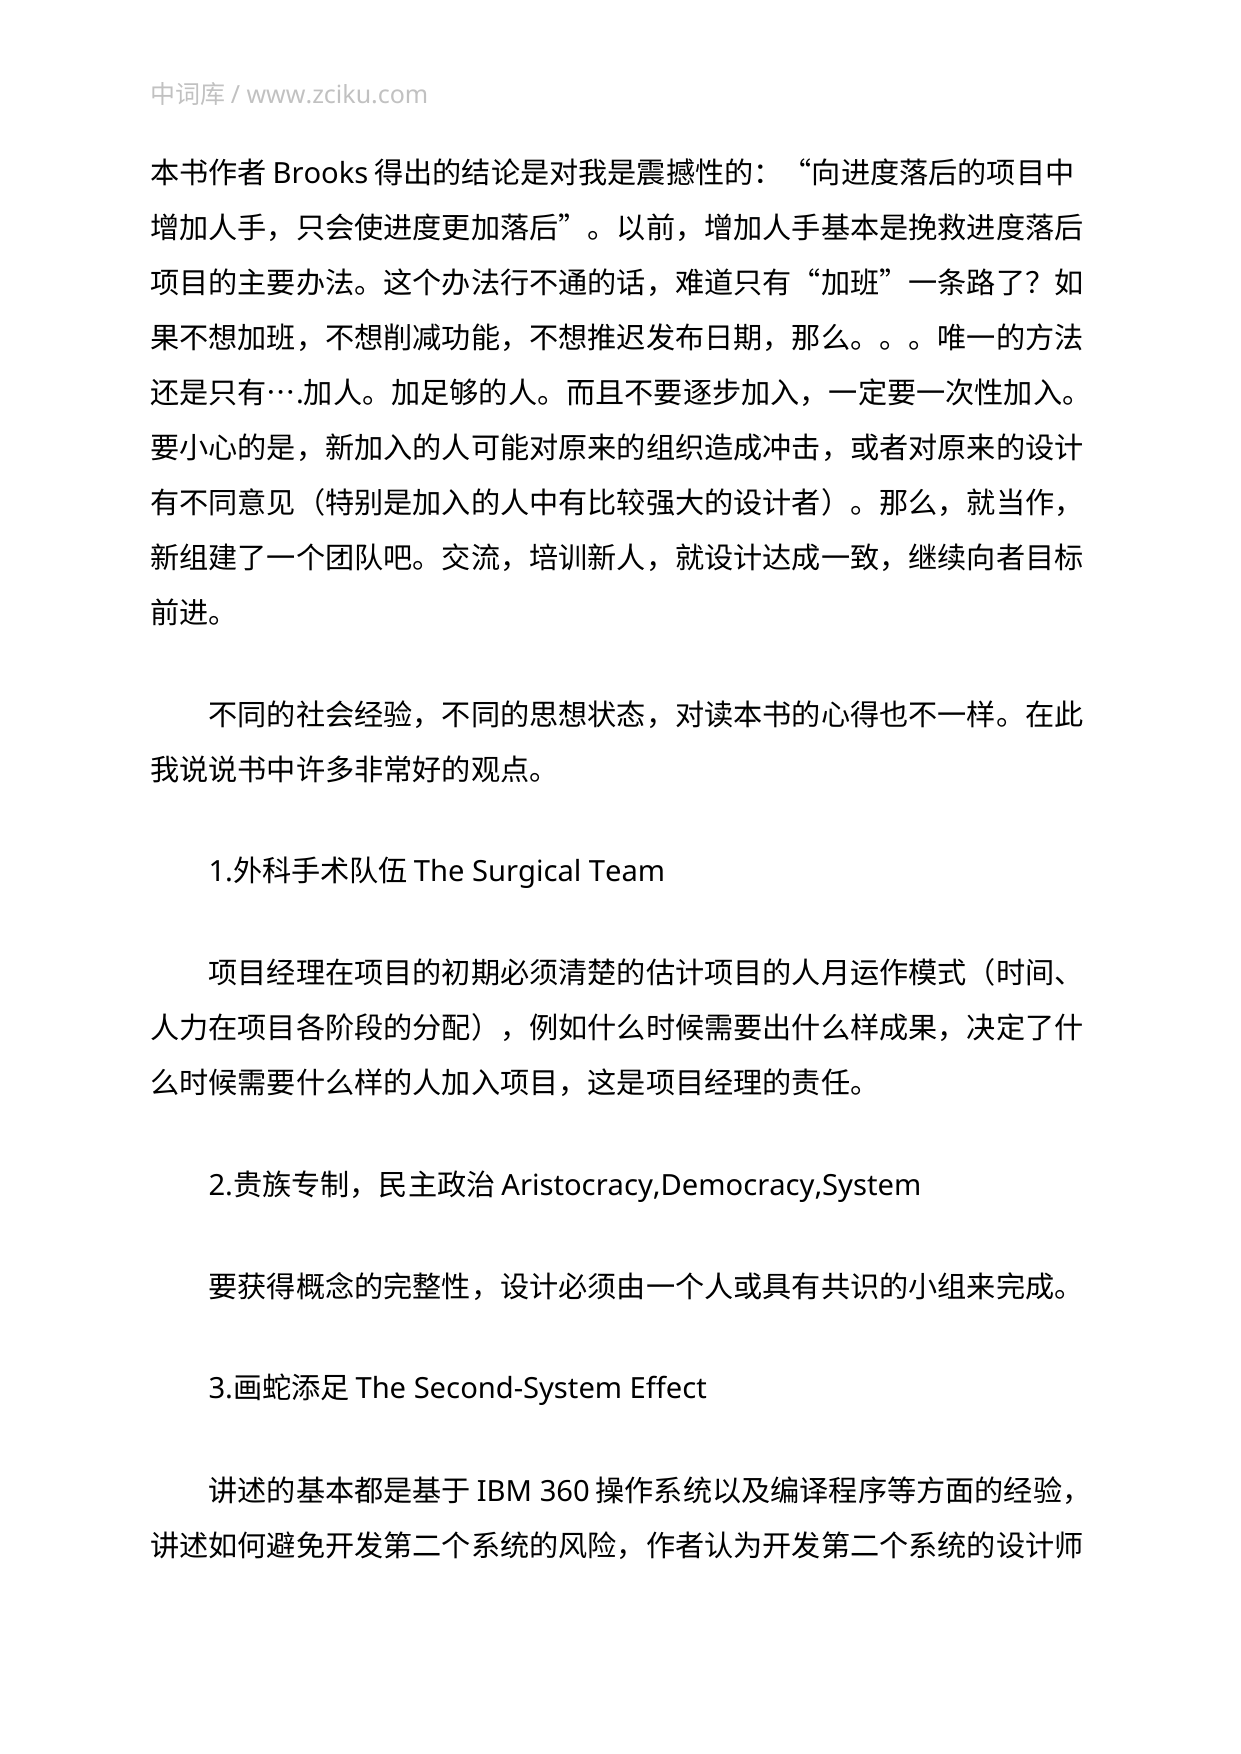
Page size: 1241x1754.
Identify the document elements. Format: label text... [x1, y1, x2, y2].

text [150, 150, 1090, 632]
text 3.画蛇添足The Second-System Effect [150, 1365, 1090, 1407]
text 2.贵族专制，民主政治Aristocracy,Democracy,System [150, 1161, 1090, 1204]
text 1.外科手术队伍The Surgical Team [150, 848, 1090, 890]
text 要获得概念的完整性，设计必须由一个人或具有共识的小组来完成。 [150, 1263, 1090, 1306]
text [150, 1467, 1090, 1564]
text 不同的社会经验，不同的思想状态，对读本书的心得也不一样。在此我说说书中许多非常好的观点。 [150, 691, 1090, 788]
text 项目经理在项目的初期必须清楚的估计项目的人月运作模式（时间、人力在项目各阶段的分配），例如什么时候需要出什么样成果，决定了什么时候需要什么样的人加入项目，这是项目经理的责任。 [150, 950, 1090, 1102]
